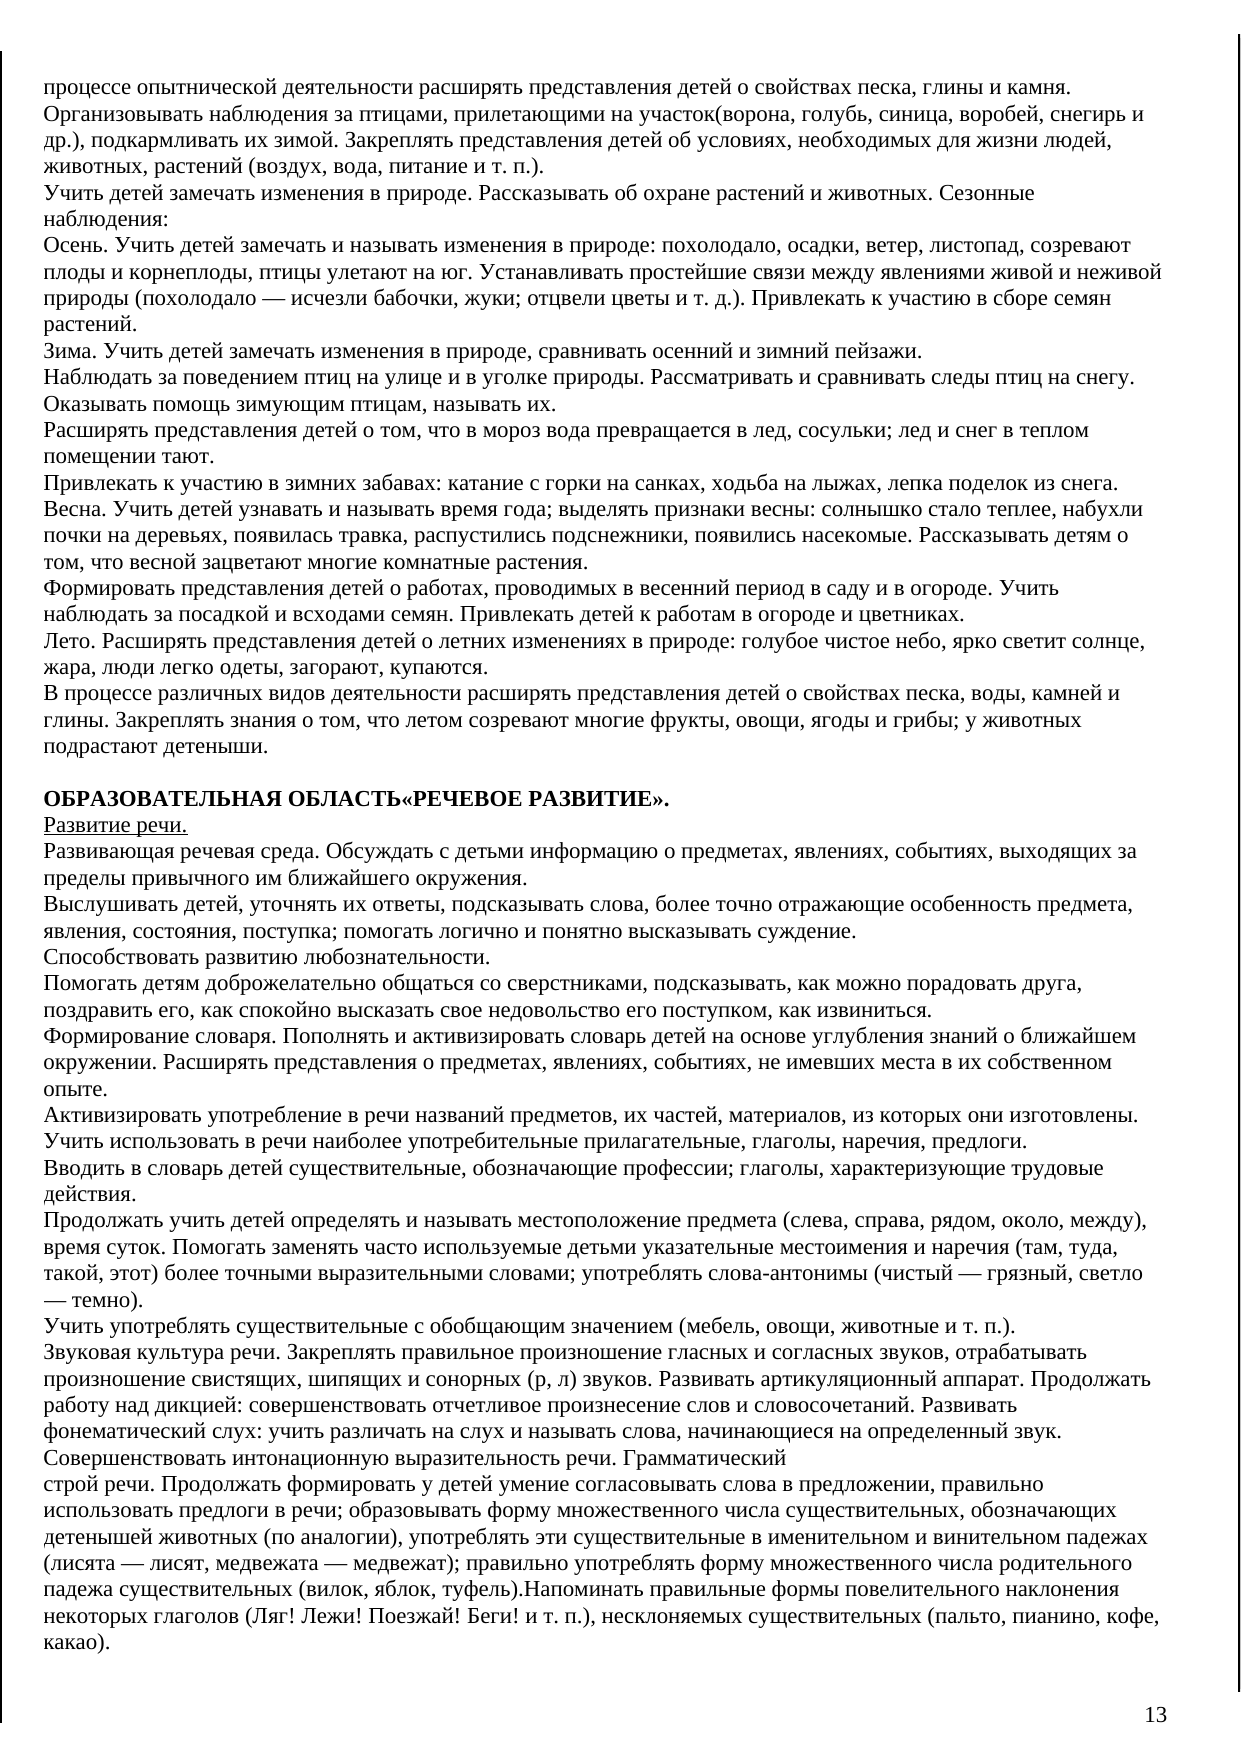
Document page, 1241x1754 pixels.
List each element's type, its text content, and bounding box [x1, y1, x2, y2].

text Продолжать учить детей определять и называть местоположение предмета (слева, справа, рядом, около, между), время суток. Помогать заменять часто используемые детьми указательные местоимения и наречия (там, туда, такой, этот) более точными выразительными словами; употреблять слова-антонимы (чистый — грязный, светло — темно). [44, 1207, 1167, 1312]
text Развивающая речевая среда. Обсуждать с детьми информацию о предметах, явлениях, событиях, выходящих за пределы привычного им ближайшего окружения. [44, 838, 1167, 890]
text ОБРАЗОВАТЕЛЬНАЯ ОБЛАСТЬ«РЕЧЕВОЕ РАЗВИТИЕ». [44, 785, 1167, 811]
text Активизировать употребление в речи названий предметов, их частей, материалов, из которых они изготовлены. [44, 1101, 1167, 1127]
text Организовывать наблюдения за птицами, прилетающими на участок(ворона, голубь, синица, воробей, снегирь и др.), подкармливать их зимой. Закреплять представления детей об условиях, необходимых для жизни людей, животных, растений (воздух, вода, питание и т. п.). [44, 100, 1167, 179]
text Зима. Учить детей замечать изменения в природе, сравнивать осенний и зимний пейзажи. [44, 337, 1167, 363]
text Формирование словаря. Пополнять и активизировать словарь детей на основе углубления знаний о ближайшем окружении. Расширять представления о предметах, явлениях, событиях, не имевших места в их собственном опыте. [44, 1022, 1167, 1101]
text Выслушивать детей, уточнять их ответы, подсказывать слова, более точно отражающие особенность предмета, явления, состояния, поступка; помогать логично и понятно высказывать суждение. [44, 890, 1167, 943]
text Весна. Учить детей узнавать и называть время года; выделять признаки весны: солнышко стало теплее, набухли почки на деревьях, появилась травка, распустились подснежники, появились насекомые. Рассказывать детям о том, что весной зацветают многие комнатные растения. [44, 495, 1167, 574]
text В процессе различных видов деятельности расширять представления детей о свойствах песка, воды, камней и глины. Закреплять знания о том, что летом созревают многие фрукты, овощи, ягоды и грибы; у животных подрастают детеныши. [44, 679, 1167, 758]
text Совершенствовать интонационную выразительность речи. Грамматический [44, 1444, 1167, 1470]
text Наблюдать за поведением птиц на улице и в уголке природы. Рассматривать и сравнивать следы птиц на снегу. Оказывать помощь зимующим птицам, называть их. [44, 363, 1167, 416]
text Учить использовать в речи наиболее употребительные прилагательные, глаголы, наречия, предлоги. [44, 1127, 1167, 1154]
text Помогать детям доброжелательно общаться со сверстниками, подсказывать, как можно порадовать друга, поздравить его, как спокойно высказать свое недовольство его поступком, как извиниться. [44, 969, 1167, 1022]
text Развитие речи. [44, 811, 1167, 838]
text процессе опытнической деятельности расширять представления детей о свойствах песка, глины и камня. [44, 73, 1167, 100]
text строй речи. Продолжать формировать у детей умение согласовывать слова в предложении, правильно использовать предлоги в речи; образовывать форму множественного числа существительных, обозначающих детенышей животных (по аналогии), употреблять эти существительные в именительном и винительном падежах (лисята — лисят, медвежата — медвежат); правильно употреблять форму множественного числа родительного падежа существительных (вилок, яблок, туфель).Напоминать правильные формы повелительного наклонения некоторых глаголов (Ляг! Лежи! Поезжай! Беги! и т. п.), несклоняемых существительных (пальто, пианино, кофе, какао). [44, 1470, 1167, 1654]
text Звуковая культура речи. Закреплять правильное произношение гласных и согласных звуков, отрабатывать произношение свистящих, шипящих и сонорных (р, л) звуков. Развивать артикуляционный аппарат. Продолжать работу над дикцией: совершенствовать отчетливое произнесение слов и словосочетаний. Развивать фонематический слух: учить различать на слух и называть слова, начинающиеся на определенный звук. [44, 1338, 1167, 1444]
text Привлекать к участию в зимних забавах: катание с горки на санках, ходьба на лыжах, лепка поделок из снега. [44, 469, 1167, 495]
text Учить употреблять существительные с обобщающим значением (мебель, овощи, животные и т. п.). [44, 1312, 1167, 1338]
text Формировать представления детей о работах, проводимых в весенний период в саду и в огороде. Учить наблюдать за посадкой и всходами семян. Привлекать детей к работам в огороде и цветниках. [44, 574, 1167, 627]
text Учить детей замечать изменения в природе. Рассказывать об охране растений и животных. Сезонные наблюдения: [44, 179, 1167, 231]
text Способствовать развитию любознательности. [44, 943, 1167, 969]
text Расширять представления детей о том, что в мороз вода превращается в лед, сосульки; лед и снег в теплом помещении тают. [44, 416, 1167, 469]
text Осень. Учить детей замечать и называть изменения в природе: похолодало, осадки, ветер, листопад, созревают плоды и корнеплоды, птицы улетают на юг. Устанавливать простейшие связи между явлениями живой и неживой природы (похолодало — исчезли бабочки, жуки; отцвели цветы и т. д.). Привлекать к участию в сборе семян растений. [44, 231, 1167, 337]
text Вводить в словарь детей существительные, обозначающие профессии; глаголы, характеризующие трудовые действия. [44, 1154, 1167, 1207]
text Лето. Расширять представления детей о летних изменениях в природе: голубое чистое небо, ярко светит солнце, жара, люди легко одеты, загорают, купаются. [44, 627, 1167, 679]
